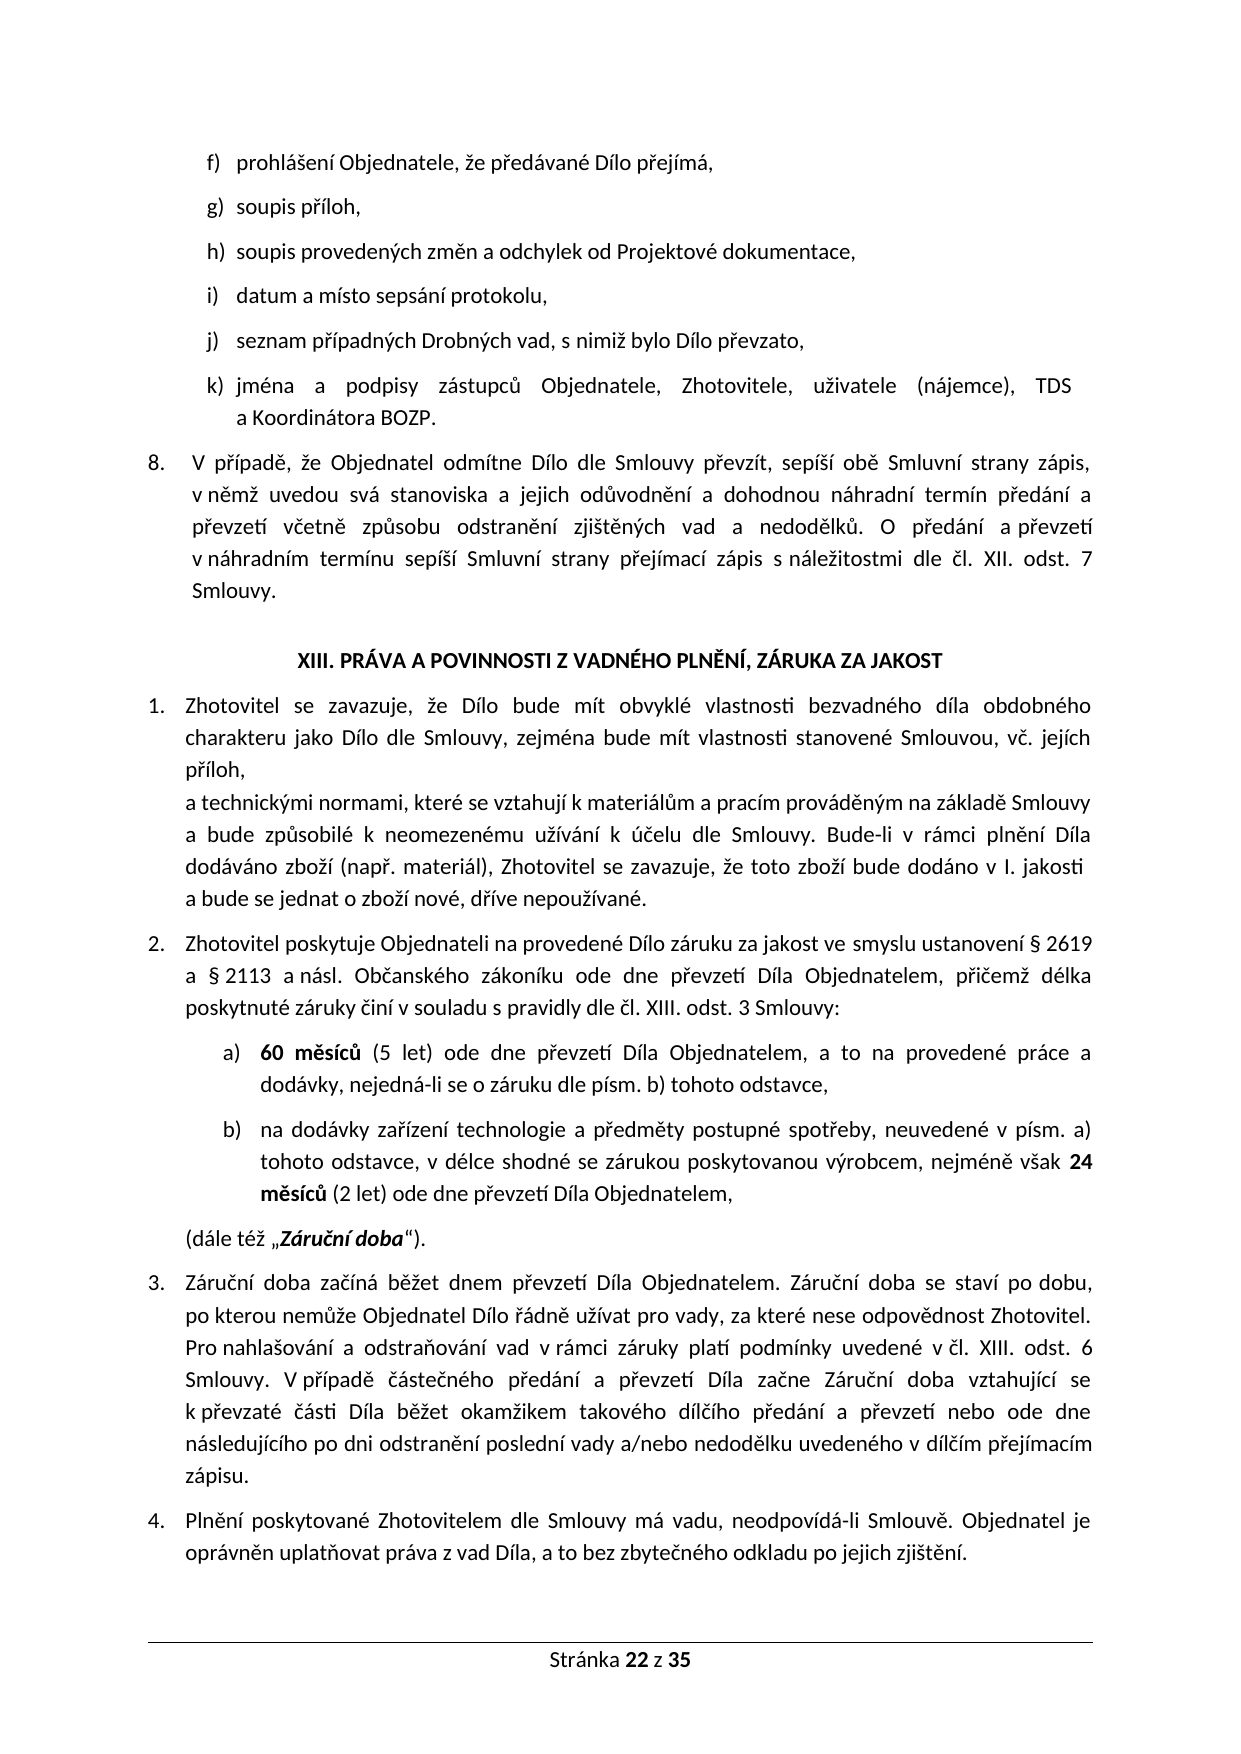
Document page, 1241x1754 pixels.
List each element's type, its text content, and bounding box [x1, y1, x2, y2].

list Plnění poskytované Zhotovitelem dle Smlouvy má vadu, neodpovídá-li Smlouvě. Objednatel je oprávněn uplatňovat práva z vad Díla, a to bez zbytečného odkladu po jejich zjištění. [148, 1506, 1093, 1567]
subtitle PRÁVA A POVINNOSTI Z VADNÉHO PLNĚNÍ, ZÁRUKA ZA JAKOST [148, 646, 1093, 674]
list na dodávky zařízení technologie a předměty postupné spotřeby, neuvedené v písm. a) tohoto odstavce, v délce shodné se zárukou poskytovanou výrobcem, nejméně však 24 měsíců (2 let) ode dne převzetí Díla Objednatelem, [223, 1115, 1093, 1207]
list soupis provedených změn a odchylek od Projektové dokumentace, [207, 237, 1093, 265]
list jména a podpisy zástupců Objednatele, Zhotovitele, uživatele (nájemce), TDS a Koordinátora BOZP. [207, 371, 1093, 431]
list soupis příloh, [207, 192, 1093, 220]
list Záruční doba začíná běžet dnem převzetí Díla Objednatelem. Záruční doba se staví po dobu, po kterou nemůže Objednatel Dílo řádně užívat pro vady, za které nese odpovědnost Zhotovitel. Pro nahlašování a odstraňování vad v rámci záruky platí podmínky uvedené v čl. XIII. odst. 6 Smlouvy. V případě částečného předání a převzetí Díla začne Záruční doba vztahující se k převzaté části Díla běžet okamžikem takového dílčího předání a převzetí nebo ode dne následujícího po dni odstranění poslední vady a/nebo nedodělku uvedeného v dílčím přejímacím zápisu. [148, 1268, 1093, 1490]
list Zhotovitel poskytuje Objednateli na provedené Dílo záruku za jakost ve smyslu ustanovení § 2619 a § 2113 a násl. Občanského zákoníku ode dne převzetí Díla Objednatelem, přičemž délka poskytnuté záruky činí v souladu s pravidly dle čl. XIII. odst. 3 Smlouvy: [148, 929, 1093, 1021]
list 60 měsíců (5 let) ode dne převzetí Díla Objednatelem, a to na provedené práce a dodávky, nejedná-li se o záruku dle písm. b) tohoto odstavce, [223, 1038, 1093, 1098]
list Zhotovitel se zavazuje, že Dílo bude mít obvyklé vlastnosti bezvadného díla obdobného charakteru jako Dílo dle Smlouvy, zejména bude mít vlastnosti stanovené Smlouvou, vč. jejích příloh, a technickými normami, které se vztahují k materiálům a pracím prováděným na základě Smlouvy a bude způsobilé k neomezenému užívání k účelu dle Smlouvy. Bude-li v rámci plnění Díla dodáváno zboží (např. materiál), Zhotovitel se zavazuje, že toto zboží bude dodáno v I. jakosti a bude se jednat o zboží nové, dříve nepoužívané. [148, 691, 1093, 912]
text (dále též „Záruční doba“). [185, 1224, 1093, 1252]
list seznam případných Drobných vad, s nimiž bylo Dílo převzato, [207, 326, 1093, 354]
list V případě, že Objednatel odmítne Dílo dle Smlouvy převzít, sepíší obě Smluvní strany zápis, v němž uvedou svá stanoviska a jejich odůvodnění a dohodnou náhradní termín předání a převzetí včetně způsobu odstranění zjištěných vad a nedodělků. O předání a převzetí v náhradním termínu sepíší Smluvní strany přejímací zápis s náležitostmi dle čl. XII. odst. 7 Smlouvy. [148, 448, 1093, 605]
list datum a místo sepsání protokolu, [207, 282, 1093, 310]
list prohlášení Objednatele, že předávané Dílo přejímá, [207, 148, 1093, 176]
